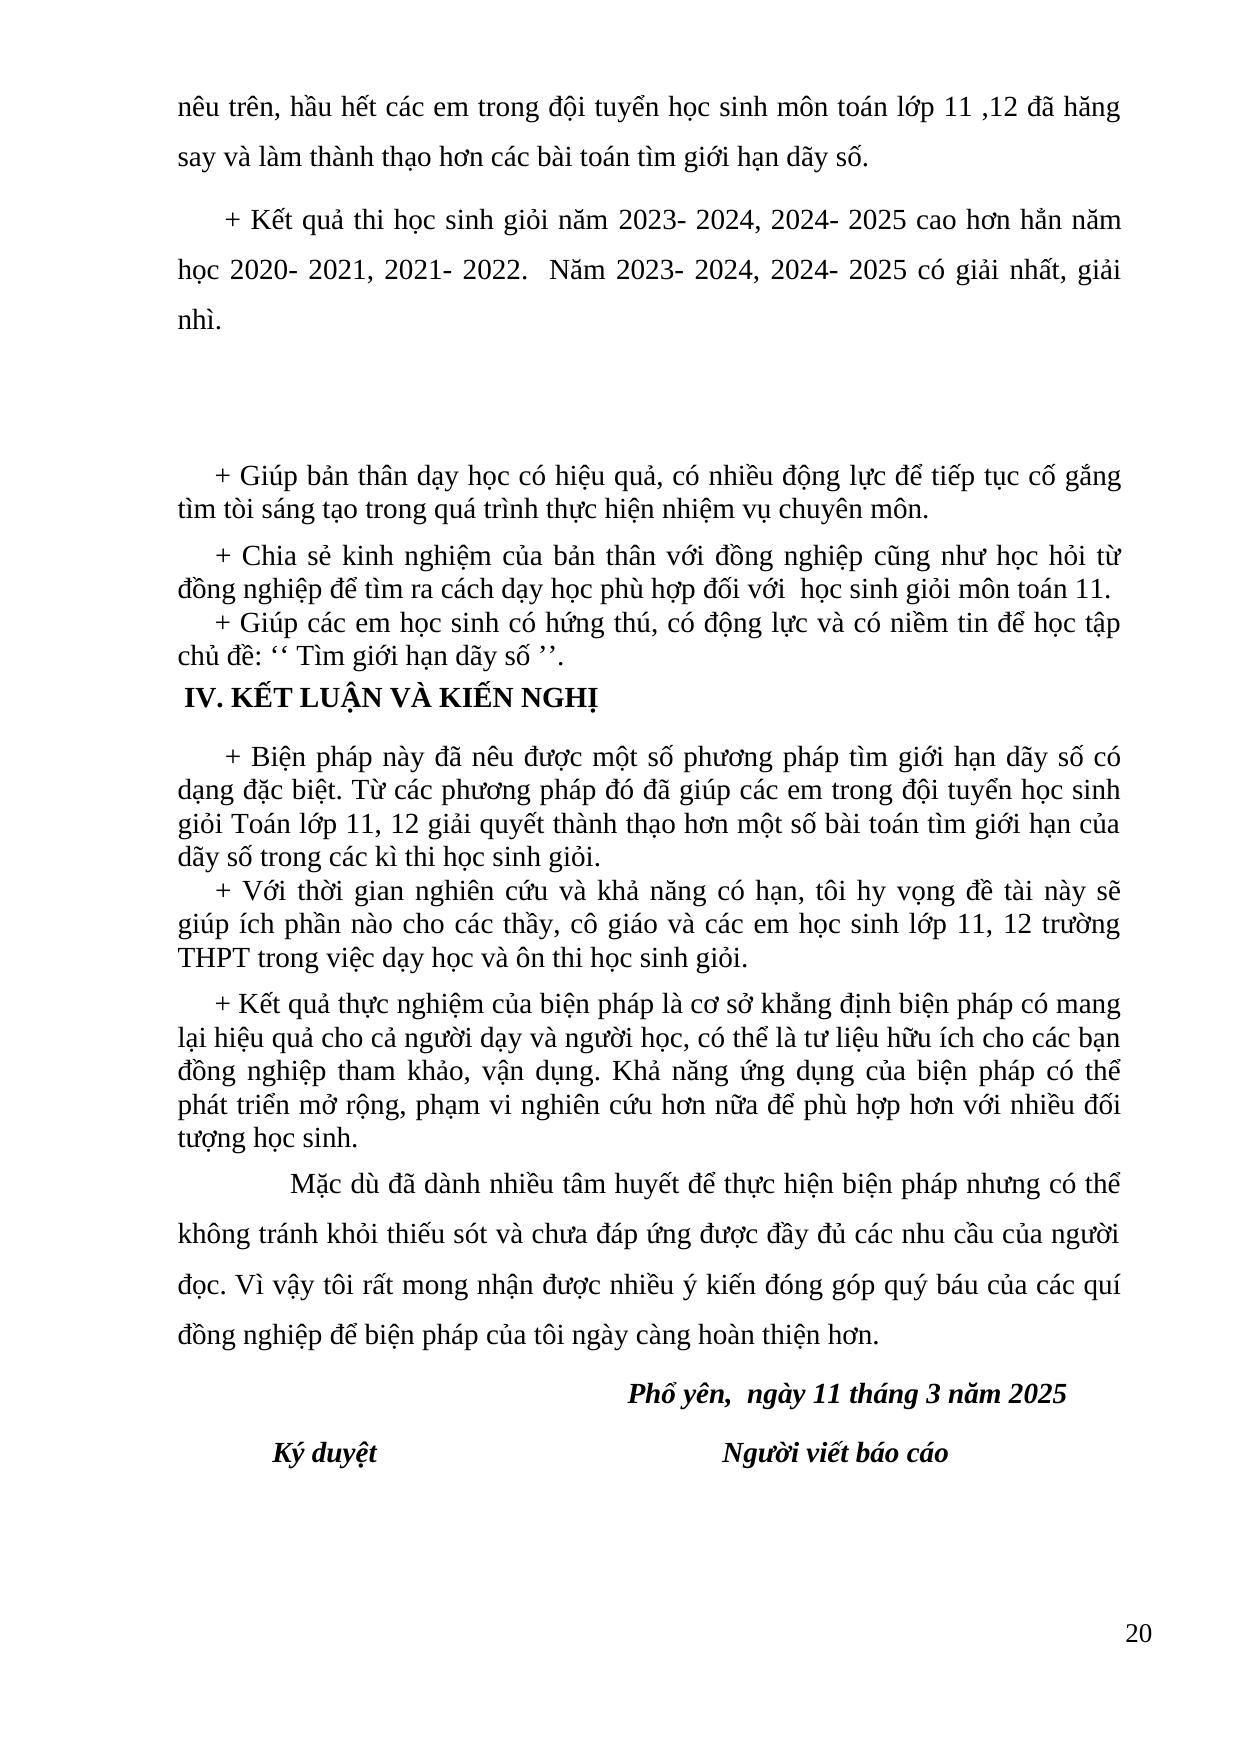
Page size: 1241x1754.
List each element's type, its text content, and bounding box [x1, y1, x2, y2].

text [177, 89, 1122, 172]
text + Giúp các em học sinh có hứng thú, có động lực và có niềm tin để học tập chủ đề: ‘‘ Tìm giới hạn dãy số ’’. [177, 605, 1122, 672]
text Phổ yên, ngày 11 tháng 3 năm 2025 [552, 1376, 1122, 1409]
text + Kết quả thi học sinh giỏi năm 2023- 2024, 2024- 2025 cao hơn hẳn năm học 2020- 2021, 2021- 2022. Năm 2023- 2024, 2024- 2025 có giải nhất, giải nhì. [177, 202, 1122, 336]
text + Kết quả thực nghiệm của biện pháp là cơ sở khẳng định biện pháp có mang lại hiệu quả cho cả người dạy và người học, có thể là tư liệu hữu ích cho các bạn đồng nghiệp tham khảo, vận dụng. Khả năng ứng dụng của biện pháp có thể phát triển mở rộng, phạm vi nghiên cứu hơn nữa để phù hợp hơn với nhiều đối tượng học sinh. [177, 986, 1122, 1154]
text IV. KẾT LUẬN VÀ KIẾN NGHỊ [177, 680, 1122, 714]
text + Biện pháp này đã nêu được một số phương pháp tìm giới hạn dãy số có dạng đặc biệt. Từ các phương pháp đó đã giúp các em trong đội tuyển học sinh giỏi Toán lớp 11, 12 giải quyết thành thạo hơn một số bài toán tìm giới hạn của dãy số trong các kì thi học sinh giỏi. [177, 739, 1122, 873]
text Mặc dù đã dành nhiều tâm huyết để thực hiện biện pháp nhưng có thể không tránh khỏi thiếu sót và chưa đáp ứng được đầy đủ các nhu cầu của người đọc. Vì vậy tôi rất mong nhận được nhiều ý kiến đóng góp quý báu của các quí đồng nghiệp để biện pháp của tôi ngày càng hoàn thiện hơn. [177, 1166, 1122, 1351]
text + Chia sẻ kinh nghiệm của bản thân với đồng nghiệp cũng như học hỏi từ đồng nghiệp để tìm ra cách dạy học phù hợp đối với học sinh giỏi môn toán 11. [177, 538, 1122, 605]
text + Với thời gian nghiên cứu và khả năng có hạn, tôi hy vọng đề tài này sẽ giúp ích phần nào cho các thầy, cô giáo và các em học sinh lớp 11, 12 trường THPT trong việc dạy học và ôn thi học sinh giỏi. [177, 873, 1122, 974]
text + Giúp bản thân dạy học có hiệu quả, có nhiều động lực để tiếp tục cố gắng tìm tòi sáng tạo trong quá trình thực hiện nhiệm vụ chuyên môn. [177, 458, 1122, 525]
text Ký duyệt Người viết báo cáo [177, 1435, 1122, 1469]
